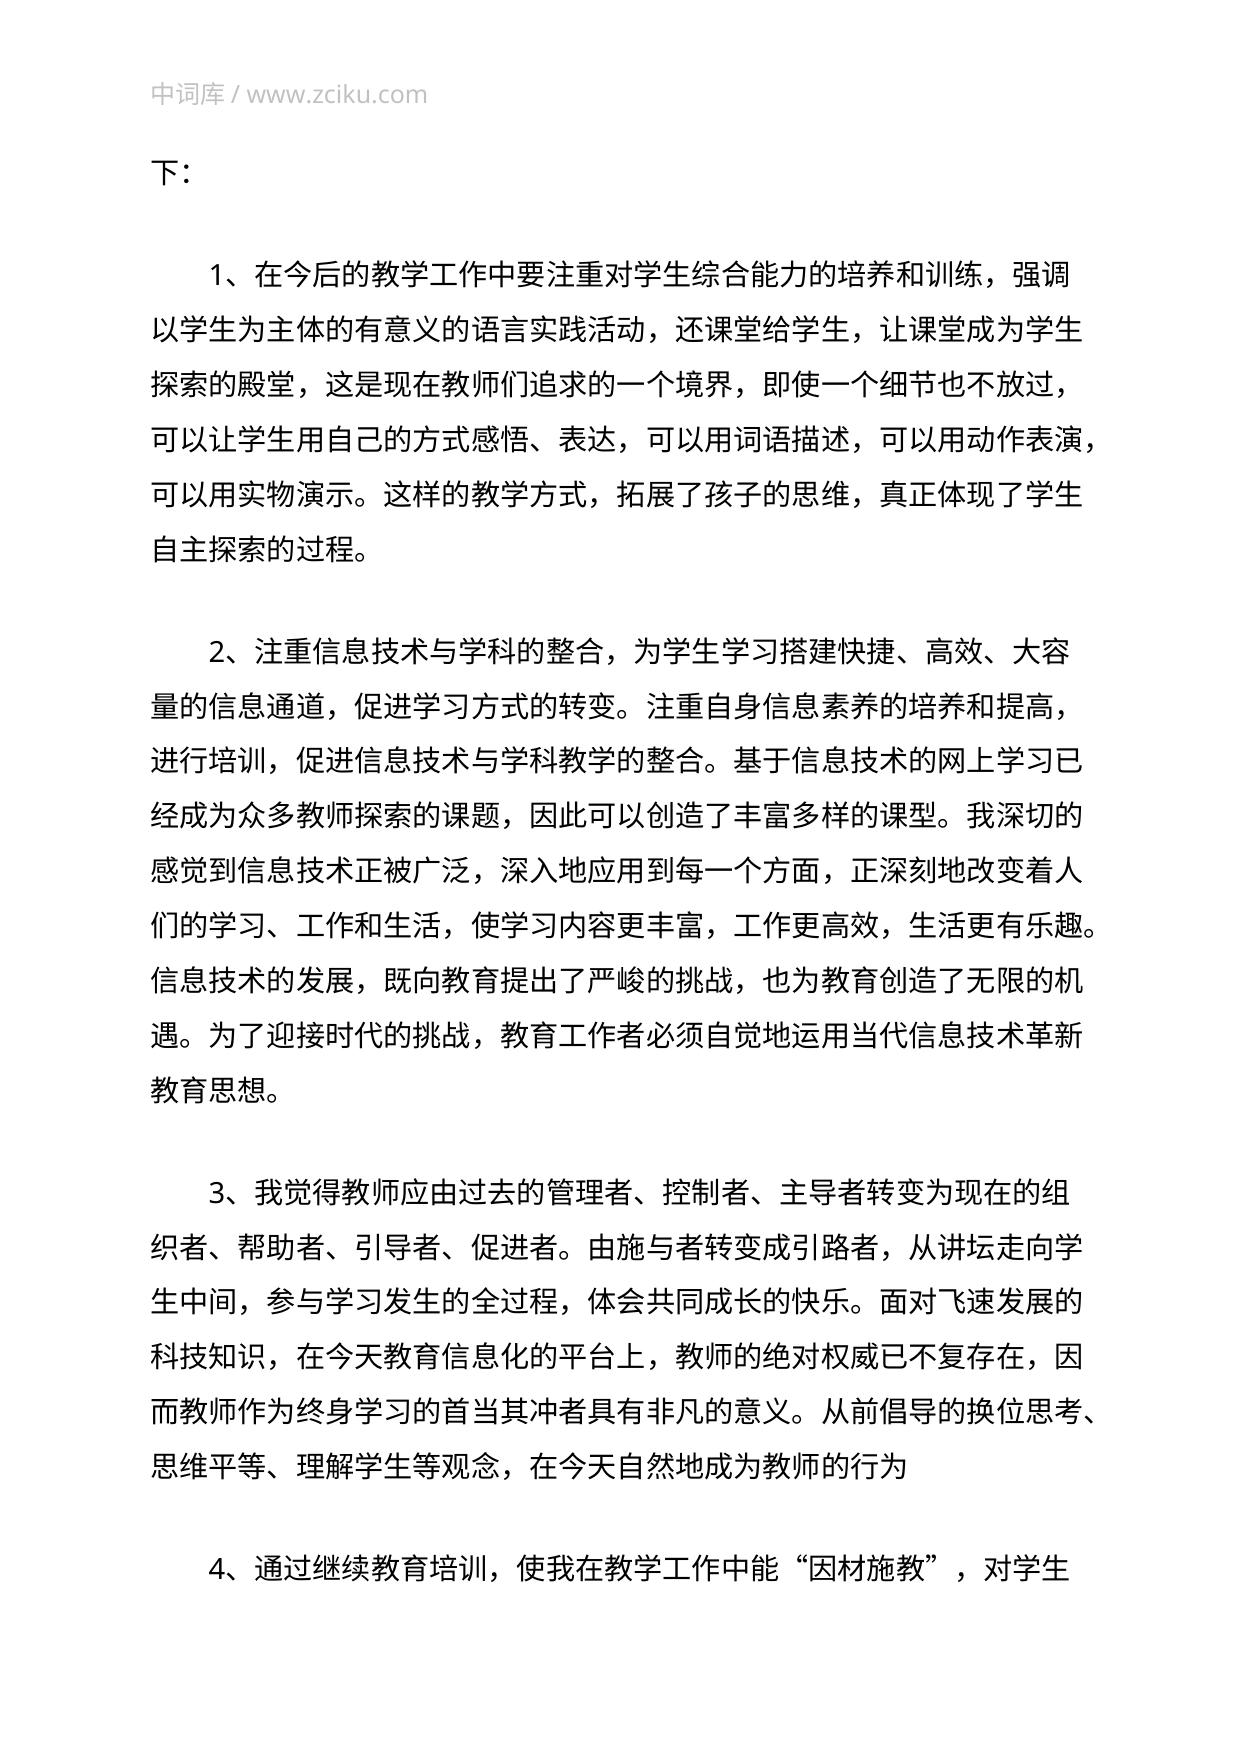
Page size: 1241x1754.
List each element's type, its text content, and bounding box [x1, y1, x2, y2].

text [150, 150, 1090, 192]
text 3、我觉得教师应由过去的管理者、控制者、主导者转变为现在的组织者、帮助者、引导者、促进者。由施与者转变成引路者，从讲坛走向学生中间，参与学习发生的全过程，体会共同成长的快乐。面对飞速发展的科技知识，在今天教育信息化的平台上，教师的绝对权威已不复存在，因而教师作为终身学习的首当其冲者具有非凡的意义。从前倡导的换位思考、思维平等、理解学生等观念，在今天自然地成为教师的行为 [150, 1169, 1090, 1486]
text 2、注重信息技术与学科的整合，为学生学习搭建快捷、高效、大容量的信息通道，促进学习方式的转变。注重自身信息素养的培养和提高，进行培训，促进信息技术与学科教学的整合。基于信息技术的网上学习已经成为众多教师探索的课题，因此可以创造了丰富多样的课型。我深切的感觉到信息技术正被广泛，深入地应用到每一个方面，正深刻地改变着人们的学习、工作和生活，使学习内容更丰富，工作更高效，生活更有乐趣。信息技术的发展，既向教育提出了严峻的挑战，也为教育创造了无限的机遇。为了迎接时代的挑战，教育工作者必须自觉地运用当代信息技术革新教育思想。 [150, 628, 1090, 1110]
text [150, 1546, 1090, 1588]
text 1、在今后的教学工作中要注重对学生综合能力的培养和训练，强调以学生为主体的有意义的语言实践活动，还课堂给学生，让课堂成为学生探索的殿堂，这是现在教师们追求的一个境界，即使一个细节也不放过，可以让学生用自己的方式感悟、表达，可以用词语描述，可以用动作表演，可以用实物演示。这样的教学方式，拓展了孩子的思维，真正体现了学生自主探索的过程。 [150, 252, 1090, 569]
